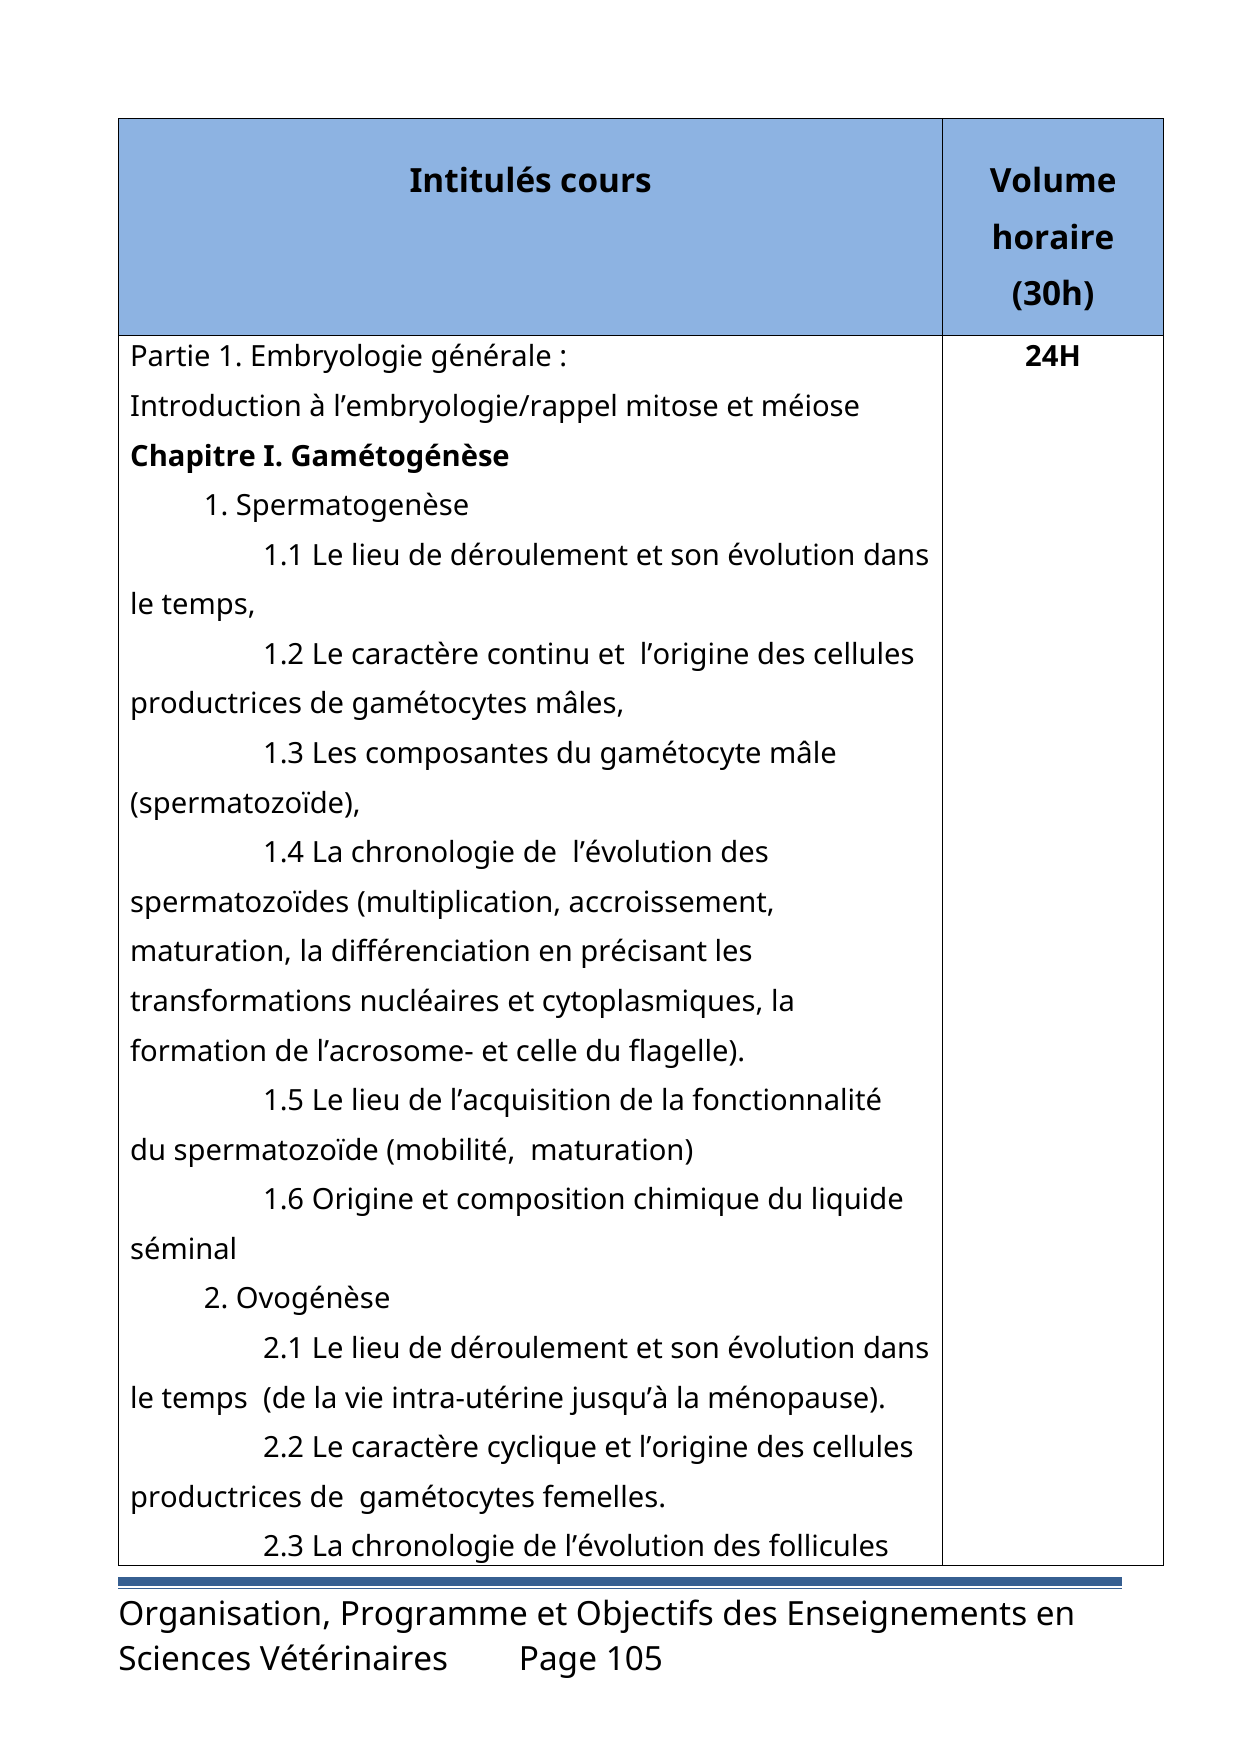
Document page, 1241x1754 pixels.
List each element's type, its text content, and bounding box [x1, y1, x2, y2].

table_header Volume horaire (30h) [943, 119, 1163, 335]
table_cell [119, 336, 942, 1565]
table_cell 24H [943, 336, 1163, 1565]
table_header Intitulés cours [119, 119, 942, 335]
